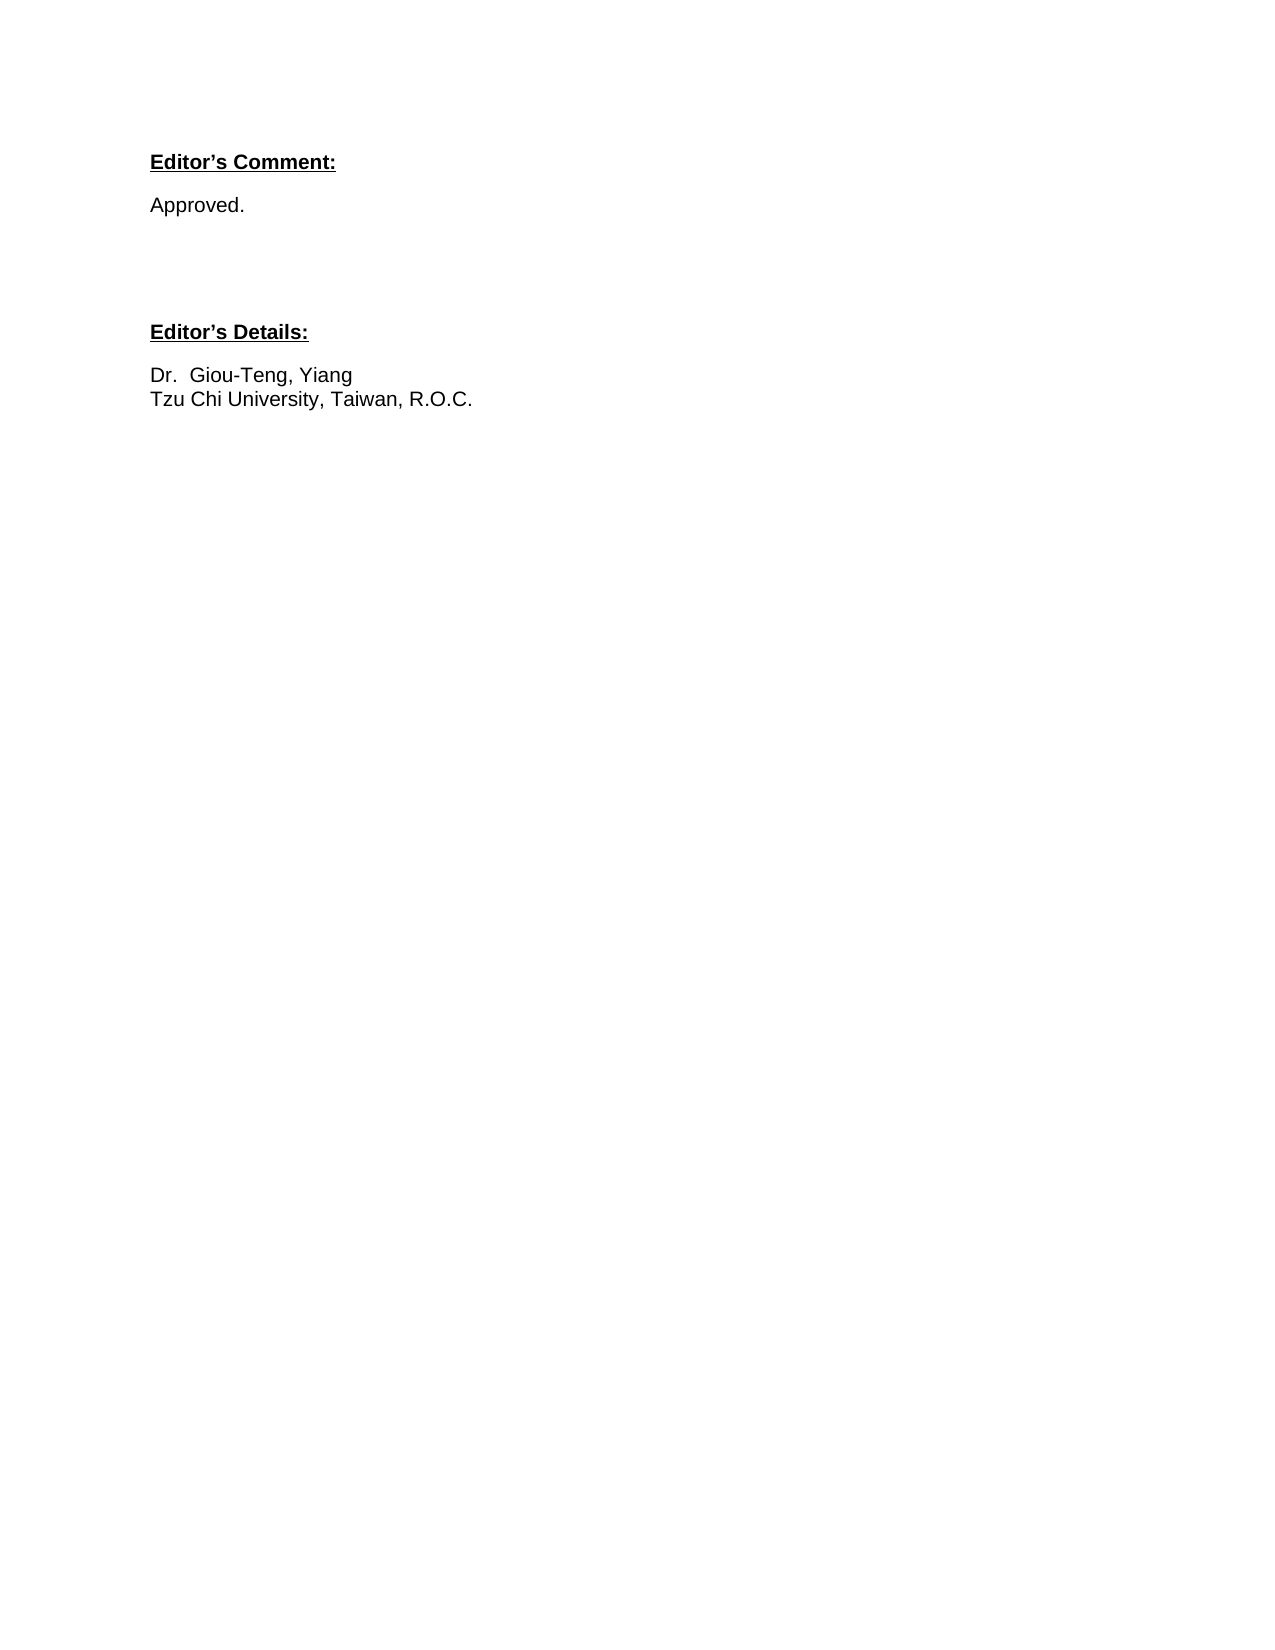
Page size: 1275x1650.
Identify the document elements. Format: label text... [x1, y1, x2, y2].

text Tzu Chi University, Taiwan, R.O.C. [150, 386, 1125, 410]
text Editor’s Comment: [150, 150, 1125, 174]
text Editor’s Details: [150, 320, 1125, 344]
text Dr. Giou-Teng, Yiang [150, 362, 1125, 386]
text Approved. [150, 192, 1125, 216]
